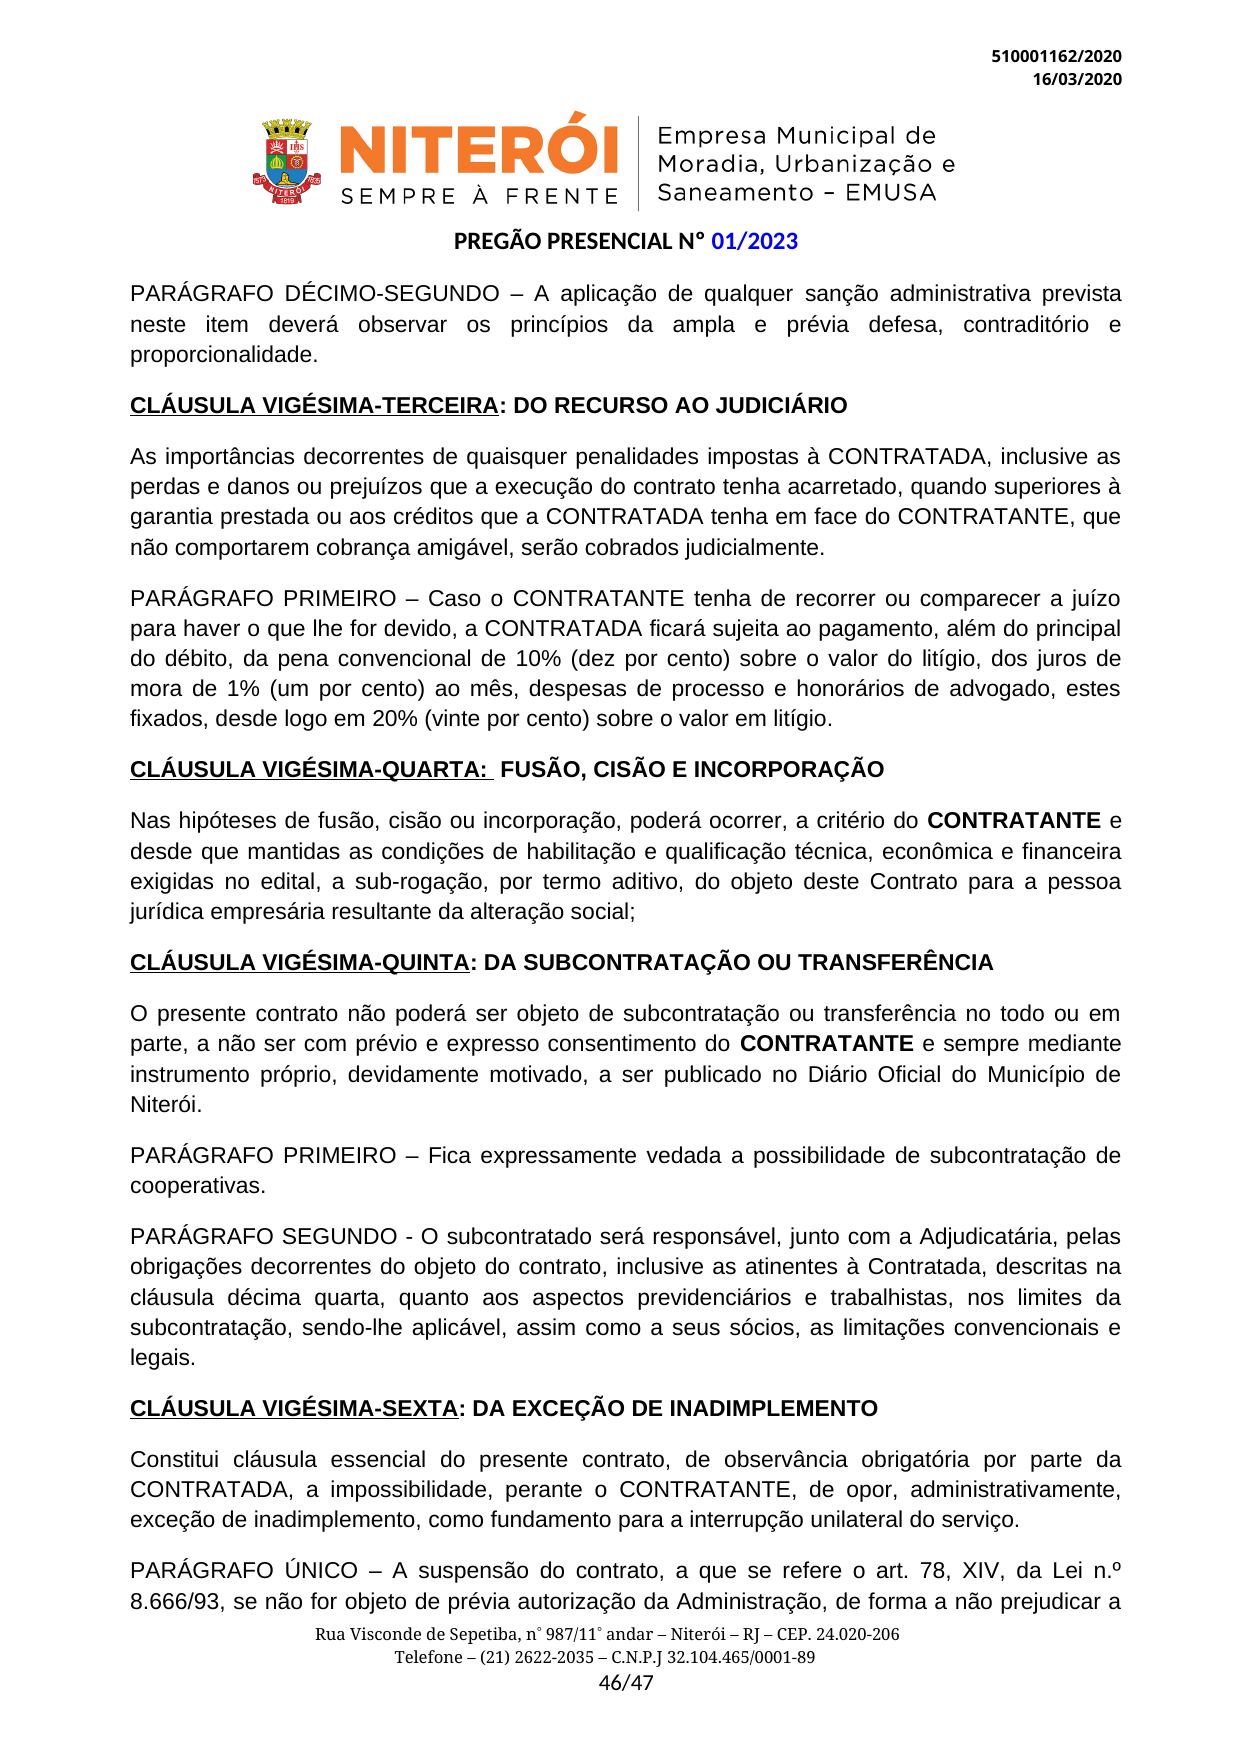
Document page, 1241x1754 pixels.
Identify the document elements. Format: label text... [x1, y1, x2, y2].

text CLÁUSULA VIGÉSIMA-QUINTA: DA SUBCONTRATAÇÃO OU TRANSFERÊNCIA [130, 949, 1122, 975]
text PARÁGRAFO SEGUNDO - O subcontratado será responsável, junto com a Adjudicatária, pelas obrigações decorrentes do objeto do contrato, inclusive as atinentes à Contratada, descritas na cláusula décima quarta, quanto aos aspectos previdenciários e trabalhistas, nos limites da subcontratação, sendo-lhe aplicável, assim como a seus sócios, as limitações convencionais e legais. [130, 1223, 1122, 1370]
text As importâncias decorrentes de quaisquer penalidades impostas à CONTRATADA, inclusive as perdas e danos ou prejuízos que a execução do contrato tenha acarretado, quando superiores à garantia prestada ou aos créditos que a CONTRATADA tenha em face do CONTRATANTE, que não comportarem cobrança amigável, serão cobrados judicialmente. [130, 443, 1122, 560]
text CLÁUSULA VIGÉSIMA-SEXTA: DA EXCEÇÃO DE INADIMPLEMENTO [130, 1395, 1122, 1421]
text CLÁUSULA VIGÉSIMA-QUARTA: FUSÃO, CISÃO E INCORPORAÇÃO [130, 756, 1122, 783]
text Nas hipóteses de fusão, cisão ou incorporação, poderá ocorrer, a critério do CONTRATANTE e desde que mantidas as condições de habilitação e qualificação técnica, econômica e financeira exigidas no edital, a sub-rogação, por termo aditivo, do objeto deste Contrato para a pessoa jurídica empresária resultante da alteração social; [130, 807, 1122, 924]
text CLÁUSULA VIGÉSIMA-TERCEIRA: DO RECURSO AO JUDICIÁRIO [130, 392, 1122, 418]
picture [228, 89, 965, 226]
text PARÁGRAFO DÉCIMO-SEGUNDO – A aplicação de qualquer sanção administrativa prevista neste item deverá observar os princípios da ampla e prévia defesa, contraditório e proporcionalidade. [130, 280, 1122, 367]
text Constitui cláusula essencial do presente contrato, de observância obrigatória por parte da CONTRATADA, a impossibilidade, perante o CONTRATANTE, de opor, administrativamente, exceção de inadimplemento, como fundamento para a interrupção unilateral do serviço. [130, 1446, 1122, 1533]
text PARÁGRAFO PRIMEIRO – Caso o CONTRATANTE tenha de recorrer ou comparecer a juízo para haver o que lhe for devido, a CONTRATADA ficará sujeita ao pagamento, além do principal do débito, da pena convencional de 10% (dez por cento) sobre o valor do litígio, dos juros de mora de 1% (um por cento) ao mês, despesas de processo e honorários de advogado, estes fixados, desde logo em 20% (vinte por cento) sobre o valor em litígio. [130, 584, 1122, 732]
text PARÁGRAFO PRIMEIRO – Fica expressamente vedada a possibilidade de subcontratação de cooperativas. [130, 1142, 1122, 1198]
text O presente contrato não poderá ser objeto de subcontratação ou transferência no todo ou em parte, a não ser com prévio e expresso consentimento do CONTRATANTE e sempre mediante instrumento próprio, devidamente motivado, a ser publicado no Diário Oficial do Município de Niterói. [130, 1000, 1122, 1117]
